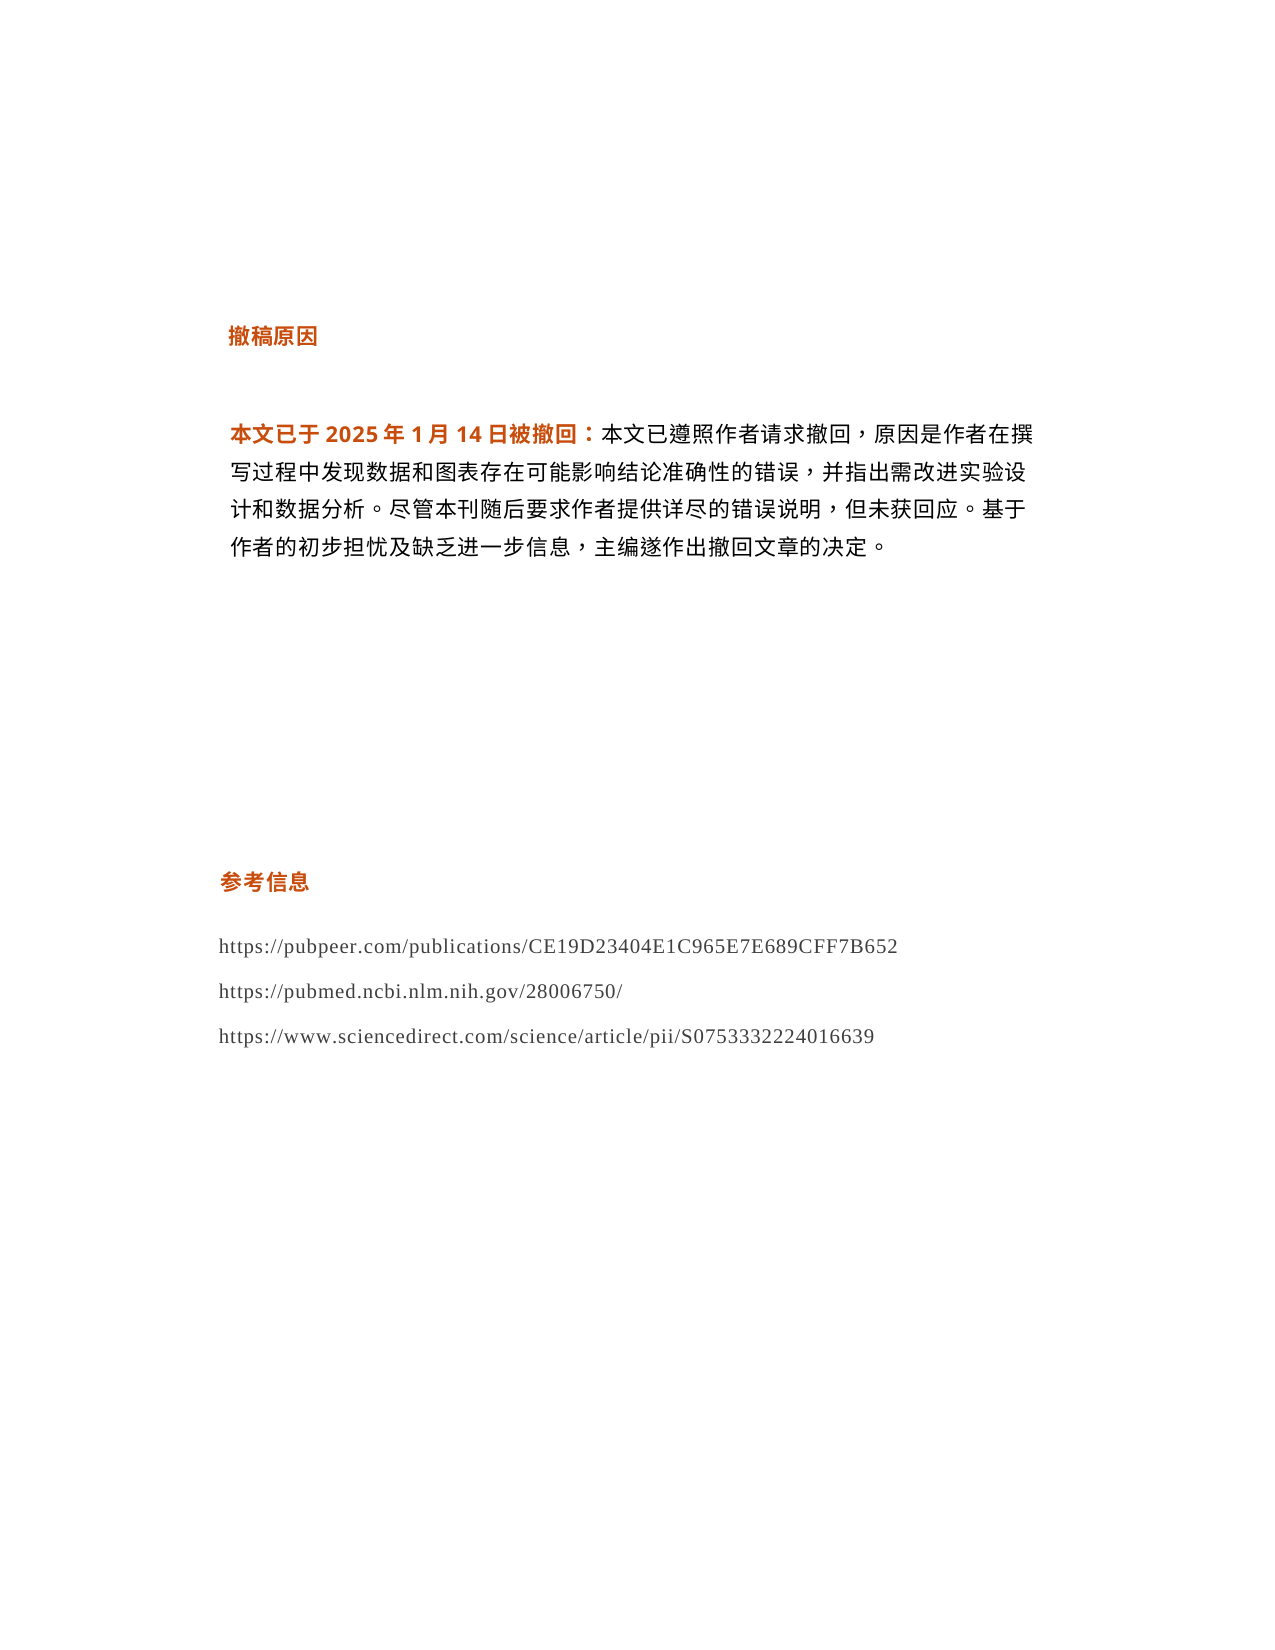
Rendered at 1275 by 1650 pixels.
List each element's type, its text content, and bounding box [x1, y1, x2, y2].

text 撤稿原因 [228, 306, 1047, 351]
text https://www.sciencedirect.com/science/article/pii/S0753332224016639 [219, 1003, 1056, 1048]
text https://pubmed.ncbi.nlm.nih.gov/28006750/ [219, 958, 1056, 1003]
text 参考信息 [220, 858, 1055, 897]
text https://pubpeer.com/publications/CE19D23404E1C965E7E689CFF7B652 [219, 913, 1056, 958]
text 本文已于2025年1月14日被撤回：本文已遵照作者请求撤回，原因是作者在撰写过程中发现数据和图表存在可能影响结论准确性的错误，并指出需改进实验设计和数据分析。尽管本刊随后要求作者提供详尽的错误说明，但未获回应。基于作者的初步担忧及缺乏进一步信息，主编遂作出撤回文章的决定。 [230, 412, 1045, 562]
